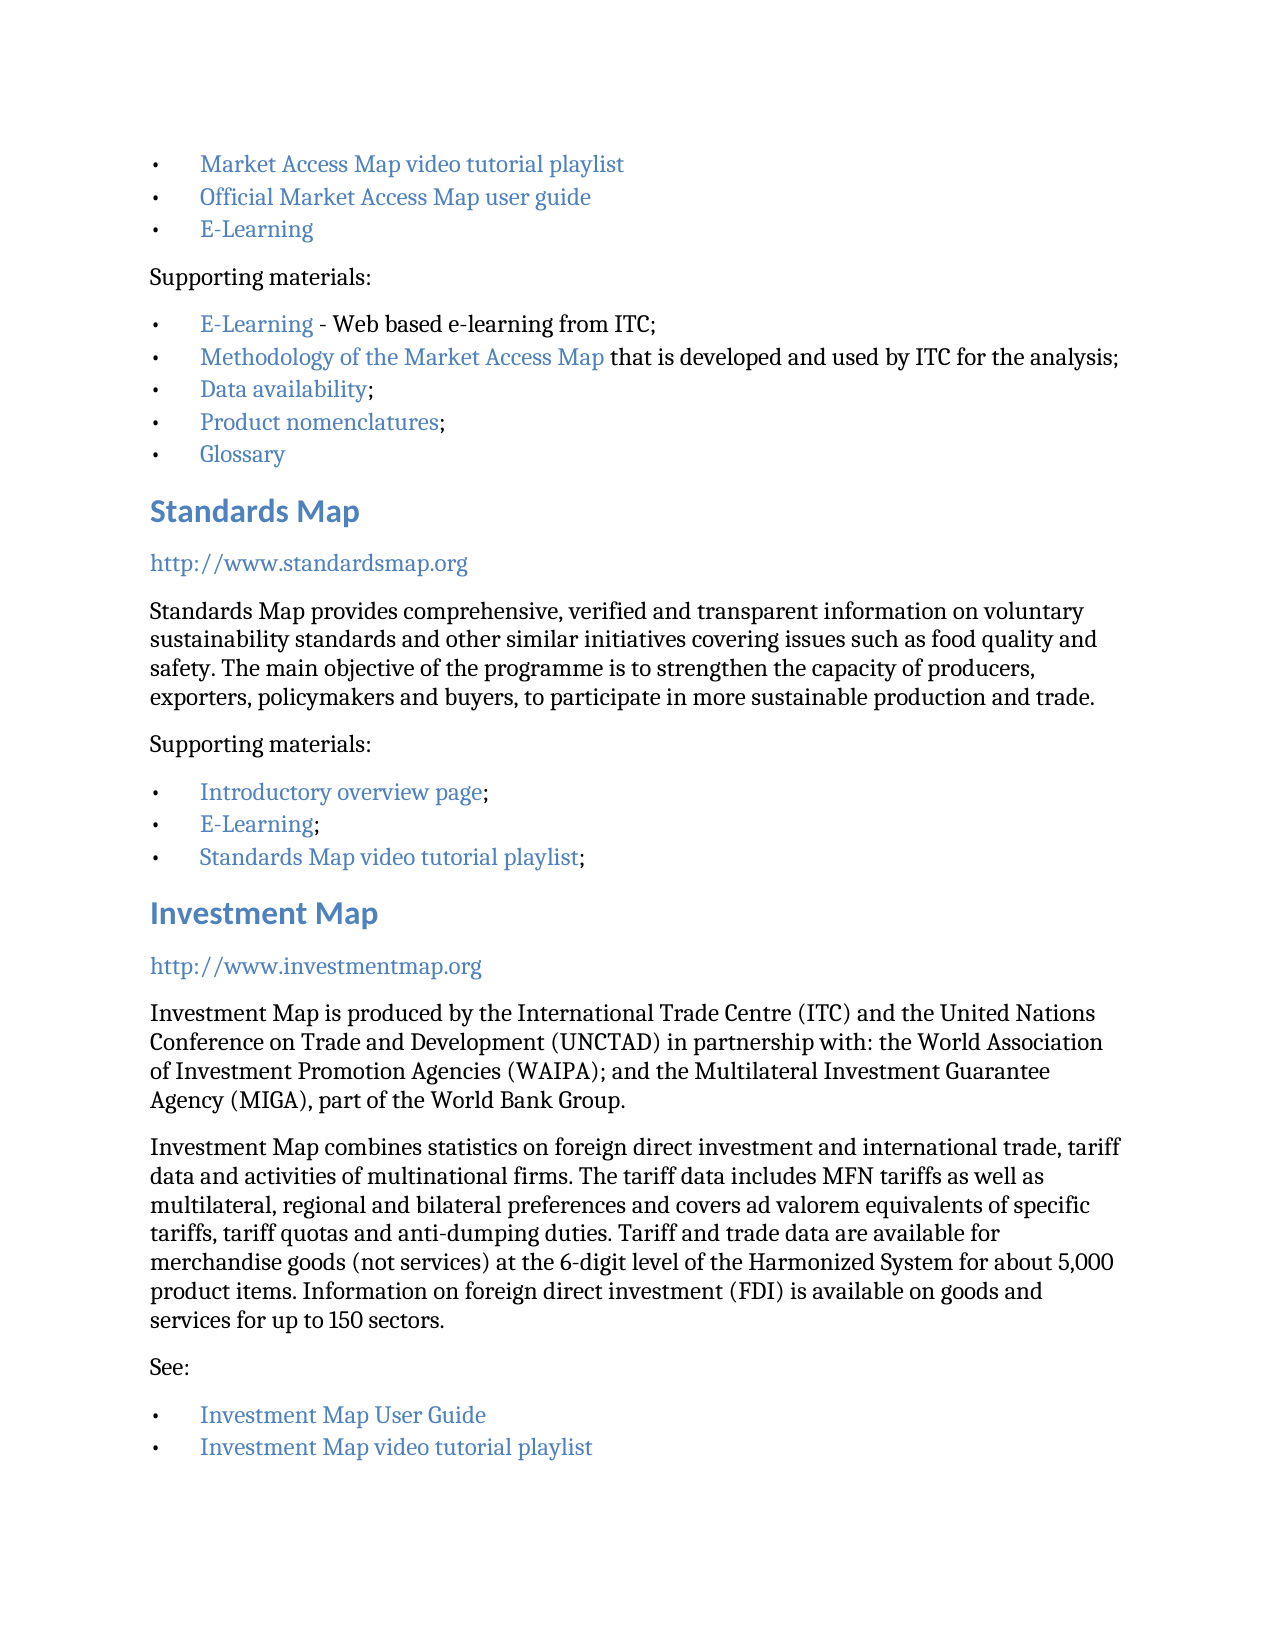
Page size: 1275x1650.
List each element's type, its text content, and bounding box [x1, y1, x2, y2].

subtitle Investment Map [150, 892, 1125, 933]
list Investment Map User Guide [150, 1401, 1125, 1429]
list Market Access Map video tutorial playlist [150, 150, 1125, 179]
text Supporting materials: [150, 262, 1125, 291]
list Product nomenclatures; [150, 407, 1125, 436]
list E-Learning [150, 215, 1125, 244]
text Investment Map is produced by the International Trade Centre (ITC) and the United Nations Conference on Trade and Development (UNCTAD) in partnership with: the World Association of Investment Promotion Agencies (WAIPA); and the Multilateral Investment Guarantee Agency (MIGA), part of the World Bank Group. [150, 999, 1125, 1114]
text Investment Map combines statistics on foreign direct investment and international trade, tariff data and activities of multinational firms. The tariff data includes MFN tariffs as well as multilateral, regional and bilateral preferences and covers ad valorem equivalents of specific tariffs, tariff quotas and anti-dumping duties. Tariff and trade data are available for merchandise goods (not services) at the 6-digit level of the Harmonized System for about 5,000 product items. Information on foreign direct investment (FDI) is available on goods and services for up to 150 sectors. [150, 1133, 1125, 1334]
list Investment Map video tutorial playlist [150, 1433, 1125, 1462]
subtitle Standards Map [150, 489, 1125, 530]
text Standards Map provides comprehensive, verified and transparent information on voluntary sustainability standards and other similar initiatives covering issues such as food quality and safety. The main objective of the programme is to strengthen the capacity of producers, exporters, policymakers and buyers, to participate in more sustainable production and trade. [150, 597, 1125, 712]
text See: [150, 1353, 1125, 1382]
list Official Market Access Map user guide [150, 182, 1125, 211]
list E-Learning - Web based e-learning from ITC; [150, 310, 1125, 339]
text http://www.investmentmap.org [150, 952, 1125, 981]
list Standards Map video tutorial playlist; [150, 843, 1125, 872]
list Data availability; [150, 375, 1125, 404]
list Introductory overview page; [150, 778, 1125, 807]
list Methodology of the Market Access Map that is developed and used by ITC for the analysis; [150, 342, 1125, 371]
text http://www.standardsmap.org [150, 549, 1125, 578]
list E-Learning; [150, 810, 1125, 839]
text Supporting materials: [150, 730, 1125, 759]
list Glossary [150, 440, 1125, 469]
